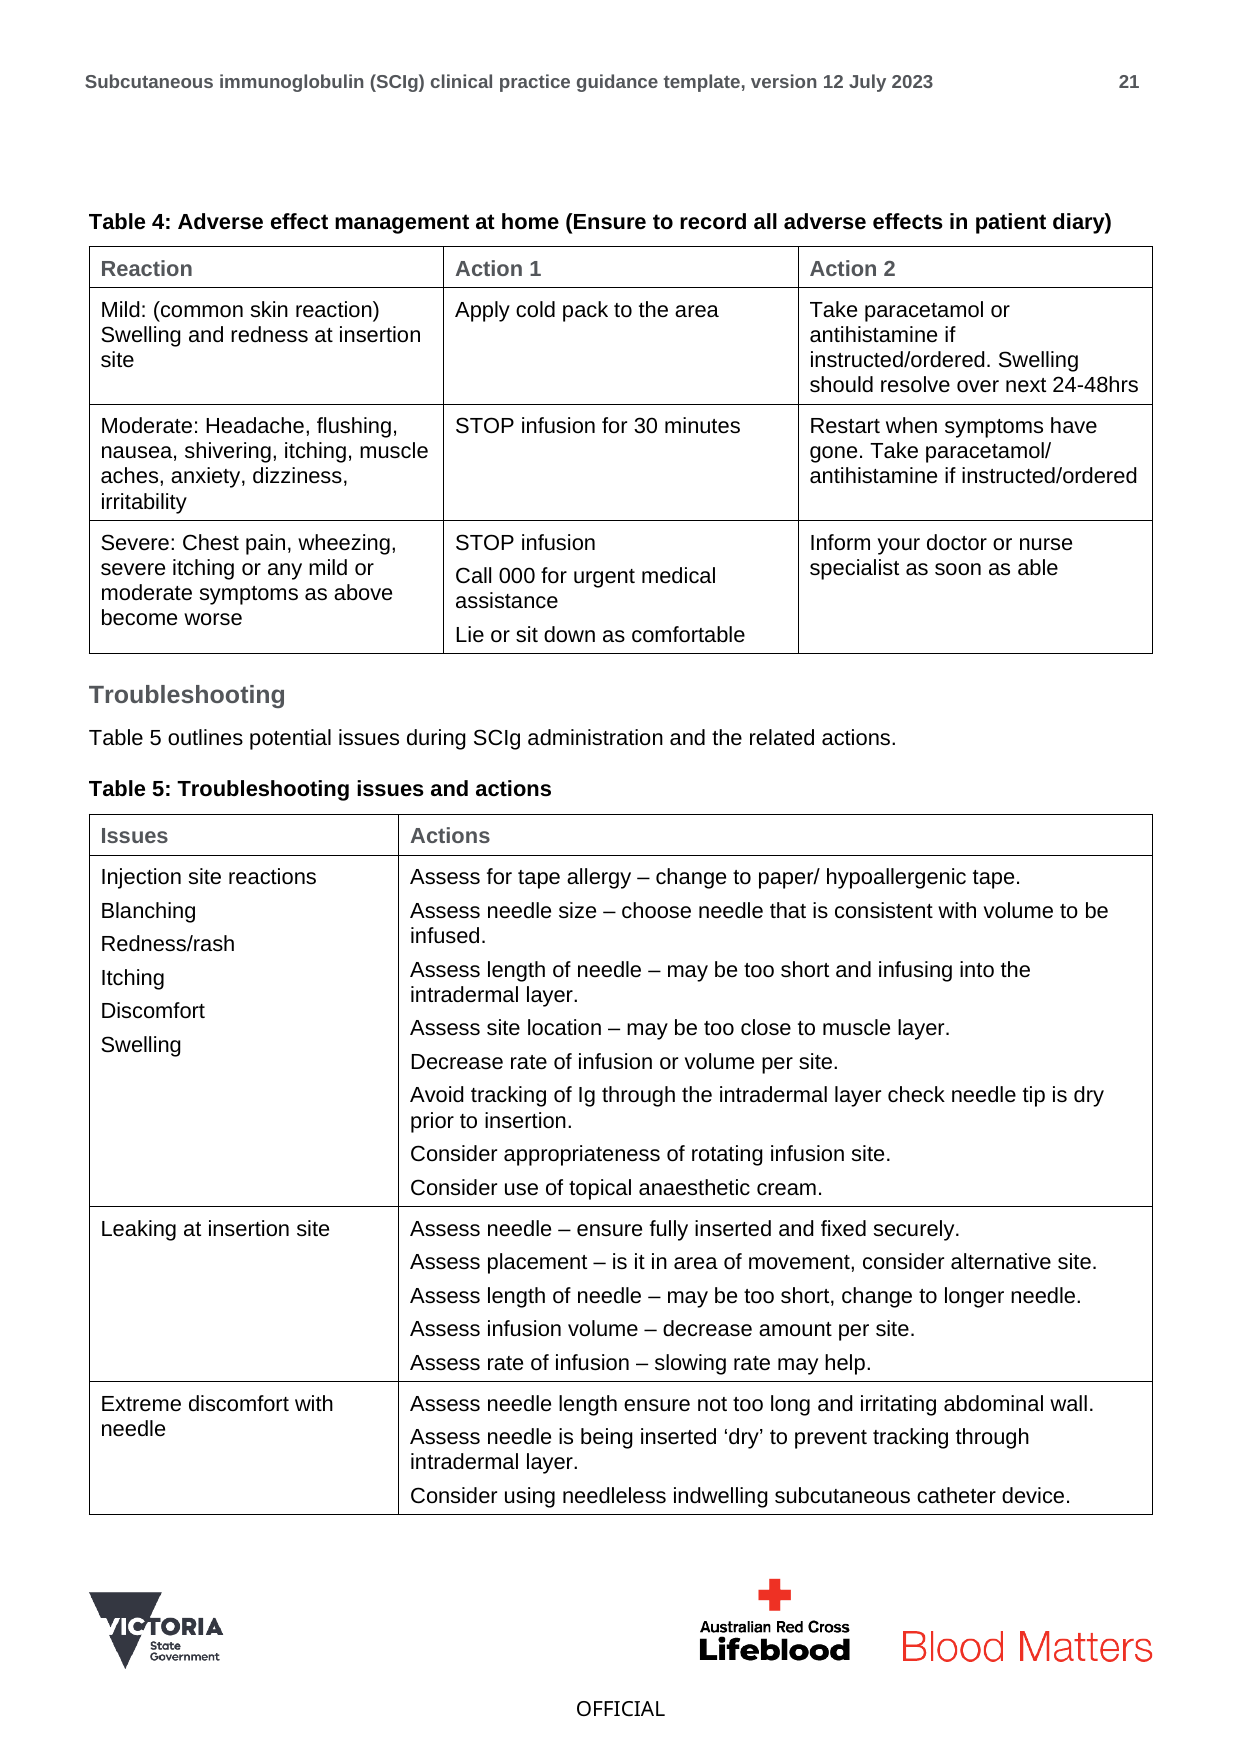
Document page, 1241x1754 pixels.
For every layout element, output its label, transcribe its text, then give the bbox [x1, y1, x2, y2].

table_cell Extreme discomfort with needle [90, 1382, 398, 1514]
table_header Issues [90, 815, 398, 855]
subtitle Troubleshooting [89, 679, 1152, 708]
table_cell Mild: (common skin reaction) Swelling and redness at insertion site [90, 288, 443, 403]
table_cell Inform your doctor or nurse specialist as soon as able [799, 521, 1152, 653]
table_cell Injection site reactions Blanching Redness/rash Itching Discomfort Swelling [90, 856, 398, 1206]
table_cell STOP infusion for 30 minutes [444, 405, 798, 520]
table_header Reaction [90, 247, 443, 287]
table_cell Apply cold pack to the area [444, 288, 798, 403]
table_cell STOP infusion Call 000 for urgent medical assistance Lie or sit down as comfortable [444, 521, 798, 653]
table_header Action 1 [444, 247, 798, 287]
table_cell Moderate: Headache, flushing, nausea, shivering, itching, muscle aches, anxiety, dizziness, irritability [90, 405, 443, 520]
table_header Action 2 [799, 247, 1152, 287]
table_cell Leaking at insertion site [90, 1207, 398, 1381]
text Table 5 outlines potential issues during SCIg administration and the related actions. [89, 721, 1152, 750]
text Table 5: Troubleshooting issues and actions [89, 775, 1152, 801]
table_cell Take paracetamol or antihistamine if instructed/ordered. Swelling should resolve over next 24-48hrs [799, 288, 1152, 403]
table_cell Assess needle – ensure fully inserted and fixed securely. Assess placement – is it in area of movement, consider alternative site. Assess length of needle – may be too short, change to longer needle. Assess infusion volume – decrease amount per site. Assess rate of infusion – slowing rate may help. [399, 1207, 1152, 1381]
picture [0, 1564, 1241, 1754]
table_cell Restart when symptoms have gone. Take paracetamol/ antihistamine if instructed/ordered [799, 405, 1152, 520]
text Table 4: Adverse effect management at home (Ensure to record all adverse effects in patient diary) [89, 208, 1152, 234]
table_cell Assess for tape allergy – change to paper/ hypoallergenic tape. Assess needle size – choose needle that is consistent with volume to be infused. Assess length of needle – may be too short and infusing into the intradermal layer. Assess site location – may be too close to muscle layer. Decrease rate of infusion or volume per site. Avoid tracking of Ig through the intradermal layer check needle tip is dry prior to insertion. Consider appropriateness of rotating infusion site. Consider use of topical anaesthetic cream. [399, 856, 1152, 1206]
table_cell Severe: Chest pain, wheezing, severe itching or any mild or moderate symptoms as above become worse [90, 521, 443, 653]
table_header Actions [399, 815, 1152, 855]
